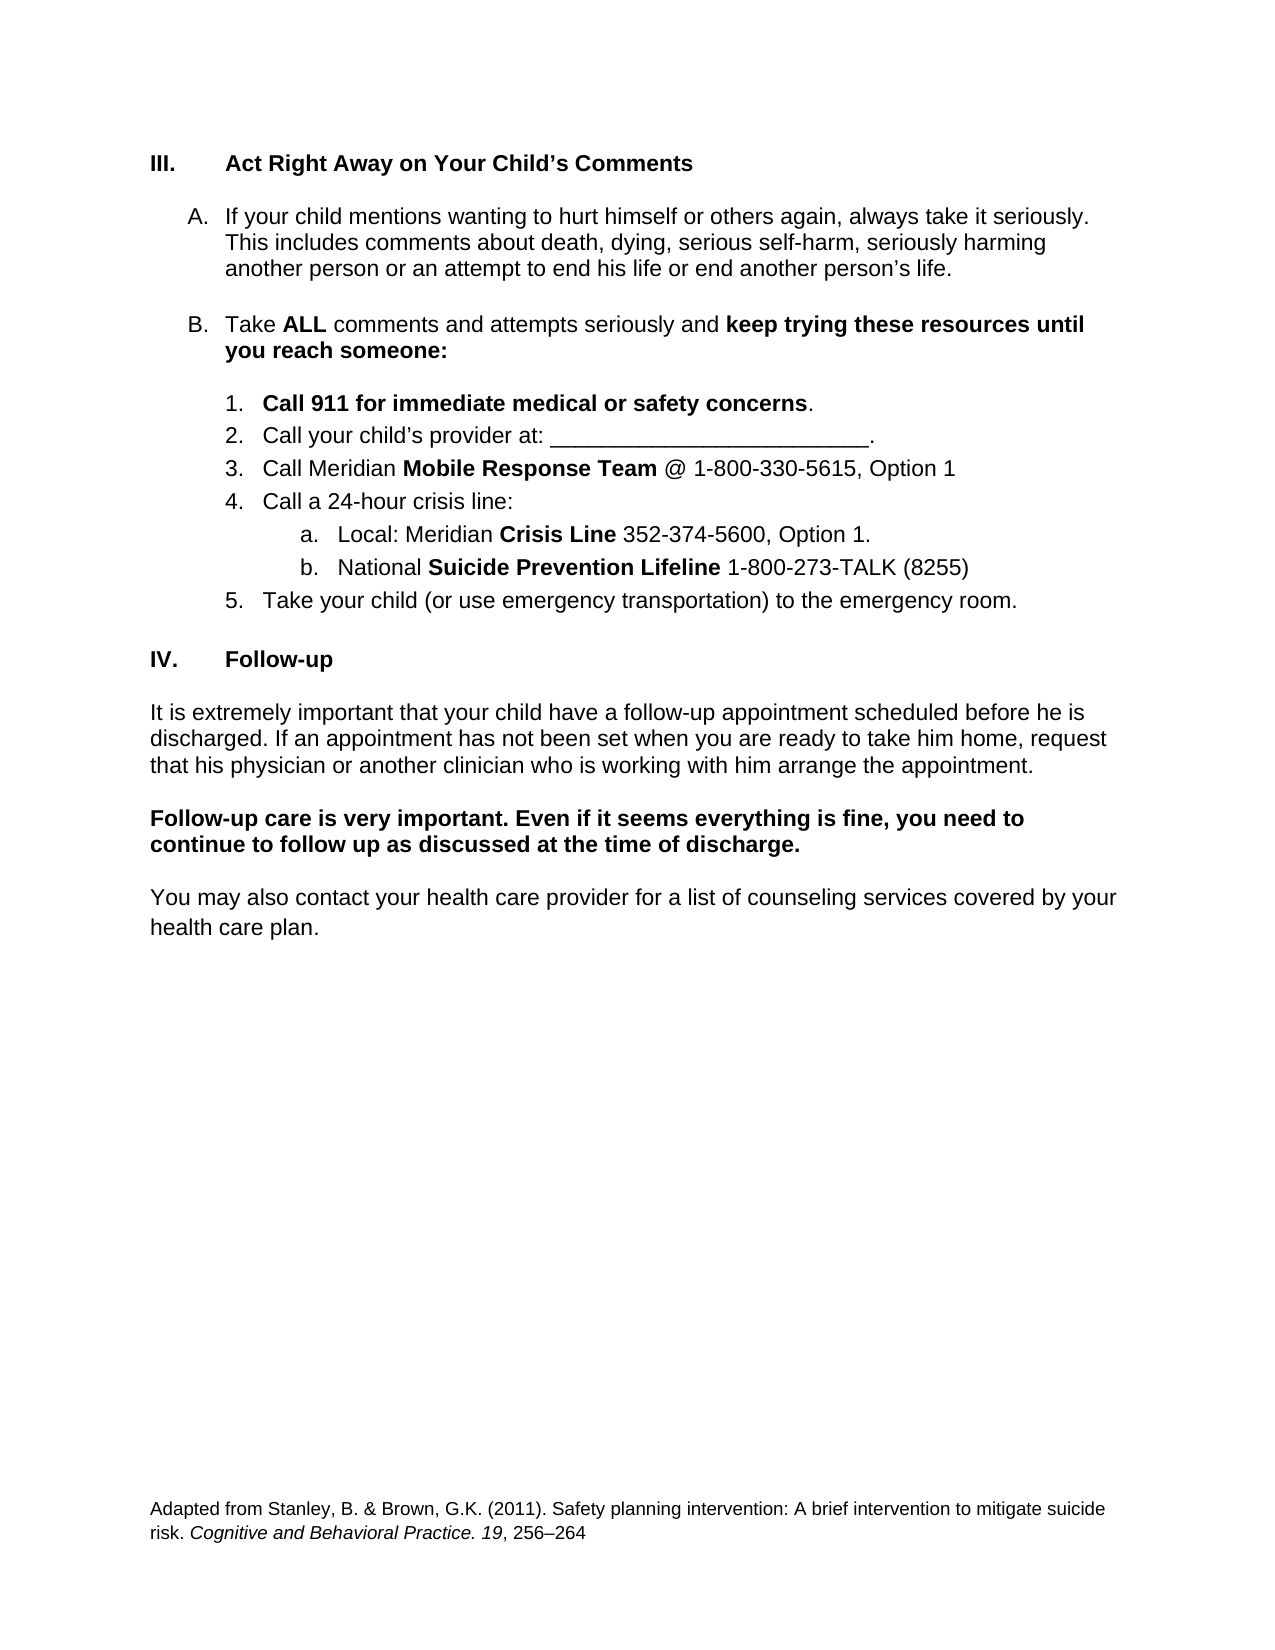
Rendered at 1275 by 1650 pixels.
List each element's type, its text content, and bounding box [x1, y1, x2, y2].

list Local: Meridian Crisis Line 352-374-5600, Option 1. [300, 521, 1125, 548]
list Act Right Away on Your Child’s Comments [150, 150, 1125, 176]
list National Suicide Prevention Lifeline 1-800-273-TALK (8255) [300, 554, 1125, 581]
list Call a 24-hour crisis line: [225, 488, 1125, 515]
text Follow-up care is very important. Even if it seems everything is fine, you need to continue to follow up as discussed at the time of discharge. [150, 804, 1125, 857]
list Call 911 for immediate medical or safety concerns. [225, 389, 1125, 416]
list If your child mentions wanting to hurt himself or others again, always take it seriously. This includes comments about death, dying, serious self-harm, seriously harming another person or an attempt to end his life or end another person’s life. [187, 203, 1125, 282]
text You may also contact your health care provider for a list of counseling services covered by your health care plan. [150, 883, 1125, 940]
list Follow-up [150, 646, 1125, 673]
list Take your child (or use emergency transportation) to the emergency room. [225, 587, 1125, 613]
list Call Meridian Mobile Response Team @ 1-800-330-5615, Option 1 [225, 455, 1125, 482]
list Call your child’s provider at: _________________________. [225, 422, 1125, 449]
text It is extremely important that your child have a follow-up appointment scheduled before he is discharged. If an appointment has not been set when you are ready to take him home, request that his physician or another clinician who is working with him arrange the appointment. [150, 699, 1125, 778]
list Take ALL comments and attempts seriously and keep trying these resources until you reach someone: [187, 311, 1125, 363]
